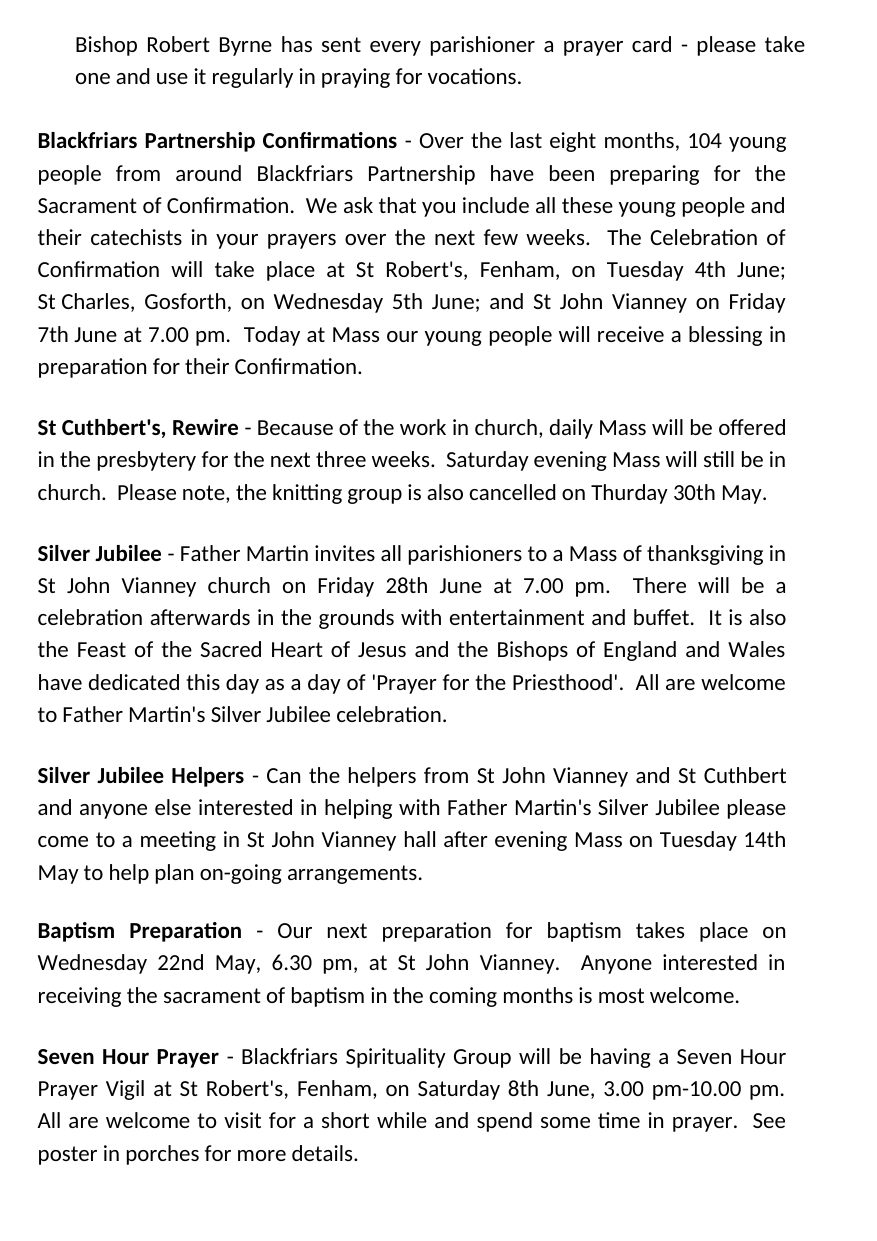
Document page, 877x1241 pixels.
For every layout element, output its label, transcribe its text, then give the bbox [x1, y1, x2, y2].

text Blackfriars Partnership Confirmations - Over the last eight months, 104 young people from around Blackfriars Partnership have been preparing for the Sacrament of Confirmation. We ask that you include all these young people and their catechists in your prayers over the next few weeks. The Celebration of Confirmation will take place at St Robert's, Fenham, on Tuesday 4th June; St Charles, Gosforth, on Wednesday 5th June; and St John Vianney on Friday 7th June at 7.00 pm. Today at Mass our young people will receive a blessing in preparation for their Confirmation. [37, 127, 787, 380]
text Silver Jubilee Helpers - Can the helpers from St John Vianney and St Cuthbert and anyone else interested in helping with Father Martin's Silver Jubilee please come to a meeting in St John Vianney hall after evening Mass on Tuesday 14th May to help plan on-going arrangements. [37, 761, 787, 886]
text Seven Hour Prayer - Blackfriars Spirituality Group will be having a Seven Hour Prayer Vigil at St Robert's, Fenham, on Saturday 8th June, 3.00 pm-10.00 pm. All are welcome to visit for a short while and spend some time in prayer. See poster in porches for more details. [37, 1042, 787, 1167]
text St Cuthbert's, Rewire - Because of the work in church, daily Mass will be offered in the presbytery for the next three weeks. Saturday evening Mass will still be in church. Please note, the knitting group is also cancelled on Thurday 30th May. [37, 413, 787, 506]
text Silver Jubilee - Father Martin invites all parishioners to a Mass of thanksgiving in St John Vianney church on Friday 28th June at 7.00 pm. There will be a celebration afterwards in the grounds with entertainment and buffet. It is also the Feast of the Sacred Heart of Jesus and the Bishops of England and Wales have dedicated this day as a day of 'Prayer for the Priesthood'. All are welcome to Father Martin's Silver Jubilee celebration. [37, 539, 787, 728]
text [75, 30, 806, 90]
text Baptism Preparation - Our next preparation for baptism takes place on Wednesday 22nd May, 6.30 pm, at St John Vianney. Anyone interested in receiving the sacrament of baptism in the coming months is most welcome. [37, 916, 787, 1009]
